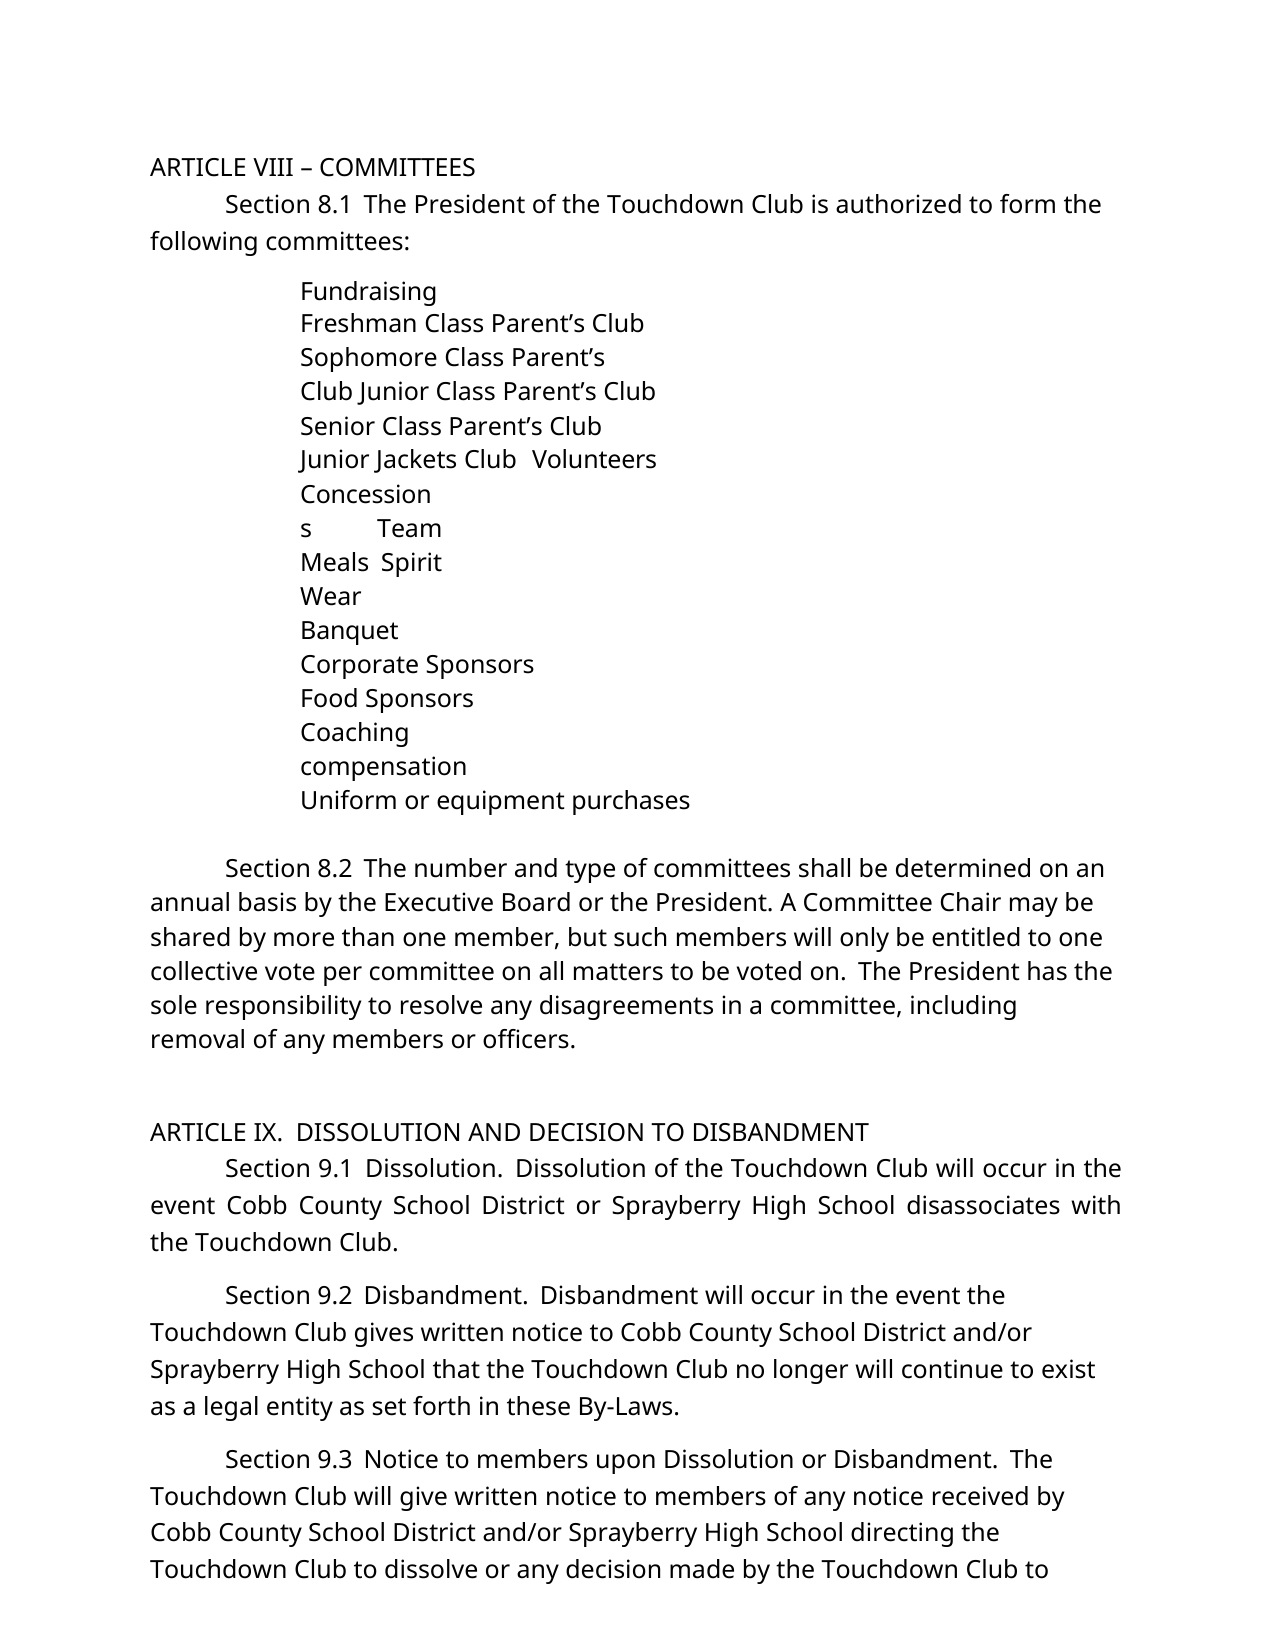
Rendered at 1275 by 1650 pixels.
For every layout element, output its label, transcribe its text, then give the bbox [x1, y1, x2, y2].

text ARTICLE IX. DISSOLUTION AND DECISION TO DISBANDMENT [150, 1114, 1135, 1148]
text Uniform or equipment purchases [300, 783, 1135, 817]
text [150, 1441, 1122, 1586]
text ARTICLE VIII – COMMITTEES [150, 150, 1135, 184]
text Corporate Sponsors Food Sponsors Coaching compensation [300, 647, 573, 783]
text Section 8.2 The number and type of committees shall be determined on an annual basis by the Executive Board or the President. A Committee Chair may be shared by more than one member, but such members will only be entitled to one collective vote per committee on all matters to be voted on. The President has the sole responsibility to resolve any disagreements in a committee, including removal of any members or officers. [150, 851, 1113, 1055]
text Fundraising [300, 276, 1135, 306]
text Section 9.2 Disbandment. Disbandment will occur in the event the Touchdown Club gives written notice to Cobb County School District and/or Sprayberry High School that the Touchdown Club no longer will continue to exist as a legal entity as set forth in these By-Laws. [150, 1278, 1124, 1422]
text Concessions Team Meals Spirit Wear Banquet [300, 476, 442, 647]
text Freshman Class Parent’s Club Sophomore Class Parent’s Club Junior Class Parent’s Club Senior Class Parent’s Club Junior Jackets Club Volunteers [300, 306, 662, 476]
text Section 8.1 The President of the Touchdown Club is authorized to form the following committees: [150, 186, 1124, 257]
text Section 9.1 Dissolution. Dissolution of the Touchdown Club will occur in the event Cobb County School District or Sprayberry High School disassociates with the Touchdown Club. [150, 1151, 1122, 1258]
